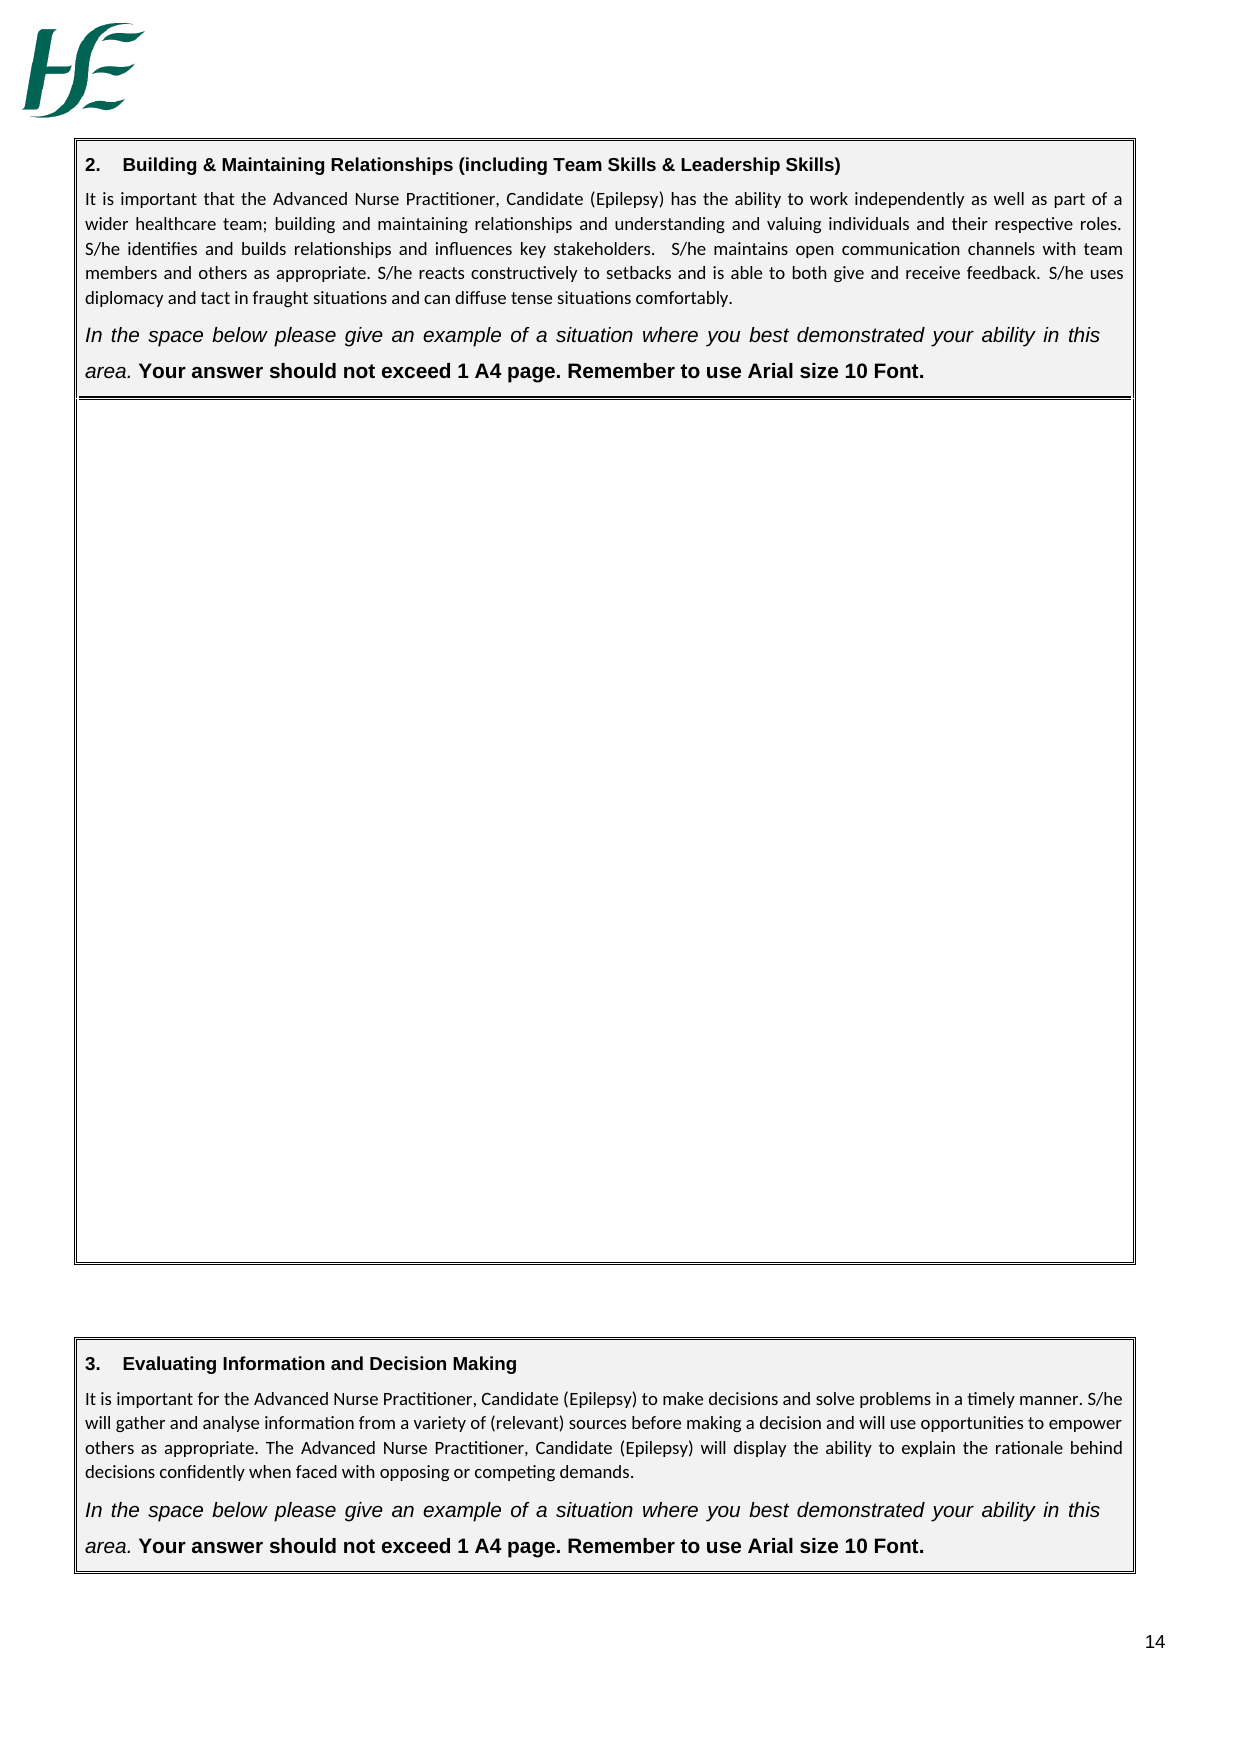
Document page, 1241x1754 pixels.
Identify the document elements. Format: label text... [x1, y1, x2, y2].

table_header Evaluating Information and Decision Making It is important for the Advanced Nurse Practitioner, Candidate (Epilepsy) to make decisions and solve problems in a timely manner. S/he will gather and analyse information from a variety of (relevant) sources before making a decision and will use opportunities to empower others as appropriate. The Advanced Nurse Practitioner, Candidate (Epilepsy) will display the ability to explain the rationale behind decisions confidently when faced with opposing or competing demands. In the space below please give an example of a situation where you best demonstrated your ability in this area. Your answer should not exceed 1 A4 page. Remember to use Arial size 10 Font. [77, 1340, 1133, 1571]
picture [2, 3, 162, 137]
table_header Building & Maintaining Relationships (including Team Skills & Leadership Skills) It is important that the Advanced Nurse Practitioner, Candidate (Epilepsy) has the ability to work independently as well as part of a wider healthcare team; building and maintaining relationships and understanding and valuing individuals and their respective roles. S/he identifies and builds relationships and influences key stakeholders. S/he maintains open communication channels with team members and others as appropriate. S/he reacts constructively to setbacks and is able to both give and receive feedback. S/he uses diplomacy and tact in fraught situations and can diffuse tense situations comfortably. In the space below please give an example of a situation where you best demonstrated your ability in this area. Your answer should not exceed 1 A4 page. Remember to use Arial size 10 Font. [77, 141, 1133, 396]
table_cell [77, 396, 1133, 1262]
